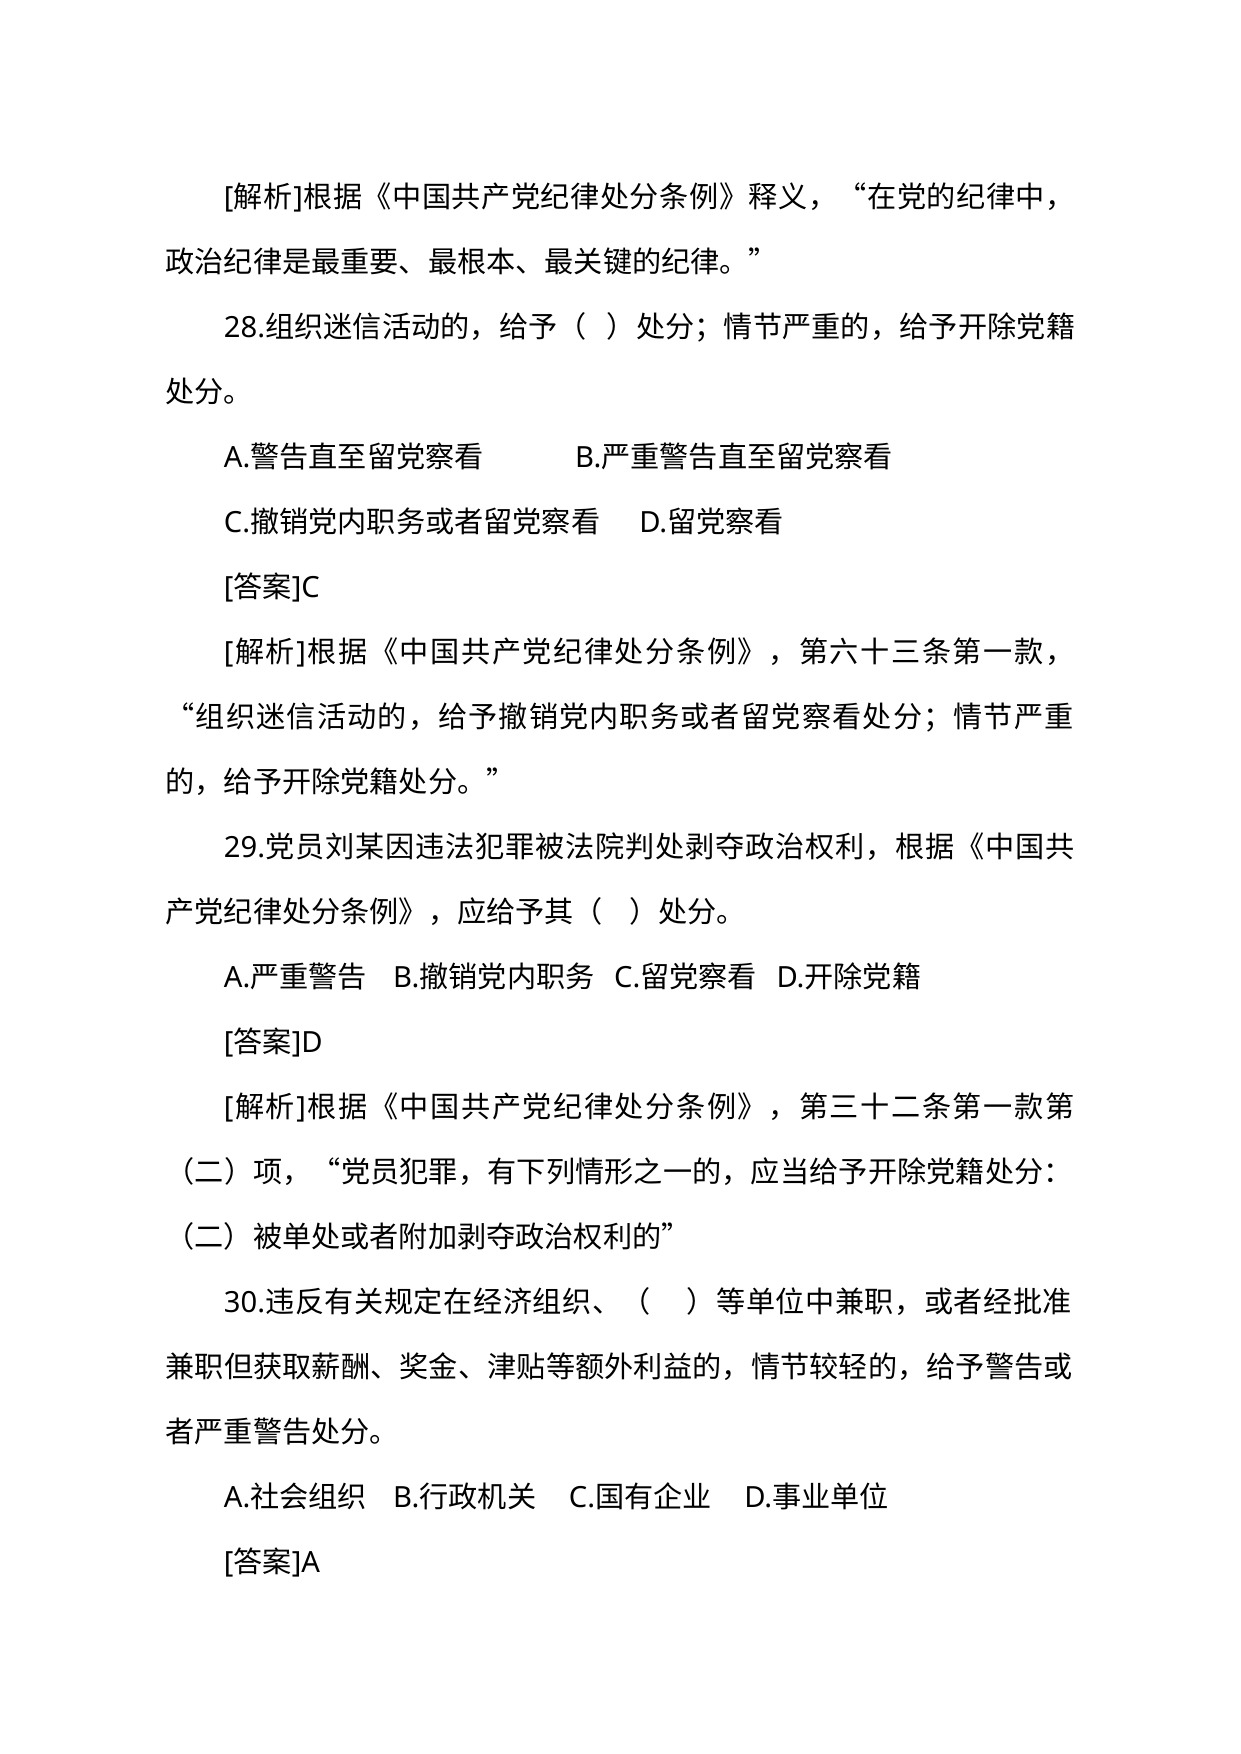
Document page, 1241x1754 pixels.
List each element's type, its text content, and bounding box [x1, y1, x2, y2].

text [答案]A [165, 1527, 1075, 1592]
text [解析]根据《中国共产党纪律处分条例》，第三十二条第一款第（二）项，“党员犯罪，有下列情形之一的，应当给予开除党籍处分：（二）被单处或者附加剥夺政治权利的” [165, 1072, 1075, 1267]
list A.警告直至留党察看 B.严重警告直至留党察看 [165, 422, 1075, 487]
list 30.违反有关规定在经济组织、（ ）等单位中兼职，或者经批准兼职但获取薪酬、奖金、津贴等额外利益的，情节较轻的，给予警告或者严重警告处分。 [165, 1267, 1075, 1462]
list C.撤销党内职务或者留党察看 D.留党察看 [165, 487, 1075, 552]
list A.社会组织 B.行政机关 C.国有企业 D.事业单位 [165, 1462, 1075, 1527]
text [答案]C [165, 552, 1075, 617]
text [解析]根据《中国共产党纪律处分条例》释义，“在党的纪律中，政治纪律是最重要、最根本、最关键的纪律。” [165, 162, 1075, 292]
text [解析]根据《中国共产党纪律处分条例》，第六十三条第一款，“组织迷信活动的，给予撤销党内职务或者留党察看处分；情节严重的，给予开除党籍处分。” [165, 617, 1075, 812]
list 28.组织迷信活动的，给予（ ）处分；情节严重的，给予开除党籍处分。 [165, 292, 1075, 422]
text [答案]D [165, 1007, 1075, 1072]
list A.严重警告 B.撤销党内职务 C.留党察看 D.开除党籍 [165, 942, 1075, 1007]
list 29.党员刘某因违法犯罪被法院判处剥夺政治权利，根据《中国共产党纪律处分条例》，应给予其（ ）处分。 [165, 812, 1075, 942]
